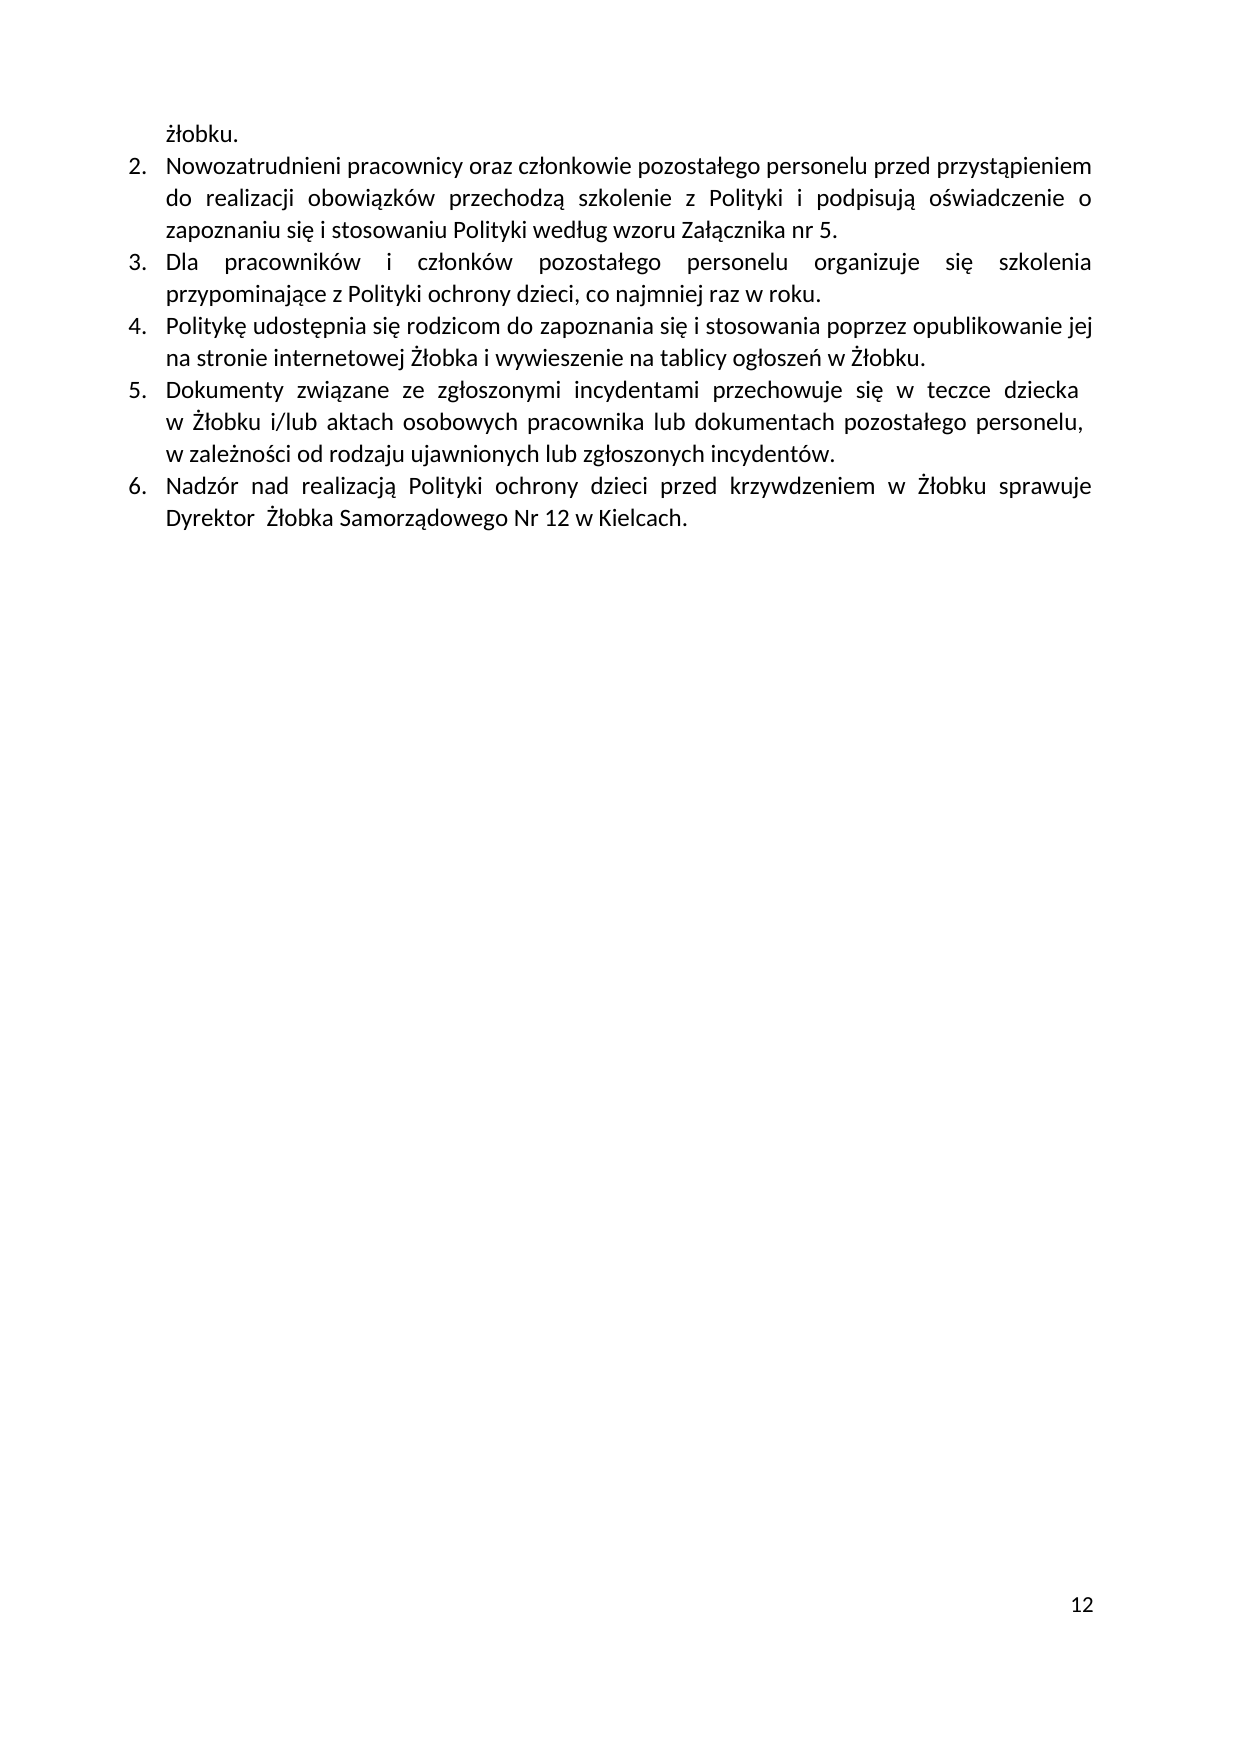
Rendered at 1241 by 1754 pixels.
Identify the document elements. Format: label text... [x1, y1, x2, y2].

list Dokumenty związane ze zgłoszonymi incydentami przechowuje się w teczce dziecka w Żłobku i/lub aktach osobowych pracownika lub dokumentach pozostałego personelu, w zależności od rodzaju ujawnionych lub zgłoszonych incydentów. [128, 374, 1093, 468]
list Dla pracowników i członków pozostałego personelu organizuje się szkolenia przypominające z Polityki ochrony dzieci, co najmniej raz w roku. [128, 246, 1093, 309]
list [128, 118, 1093, 149]
list Politykę udostępnia się rodzicom do zapoznania się i stosowania poprzez opublikowanie jej na stronie internetowej Żłobka i wywieszenie na tablicy ogłoszeń w Żłobku. [128, 310, 1093, 373]
list Nadzór nad realizacją Polityki ochrony dzieci przed krzywdzeniem w Żłobku sprawuje Dyrektor Żłobka Samorządowego Nr 12 w Kielcach. [128, 470, 1093, 532]
list Nowozatrudnieni pracownicy oraz członkowie pozostałego personelu przed przystąpieniem do realizacji obowiązków przechodzą szkolenie z Polityki i podpisują oświadczenie o zapoznaniu się i stosowaniu Polityki według wzoru Załącznika nr 5. [128, 150, 1093, 245]
